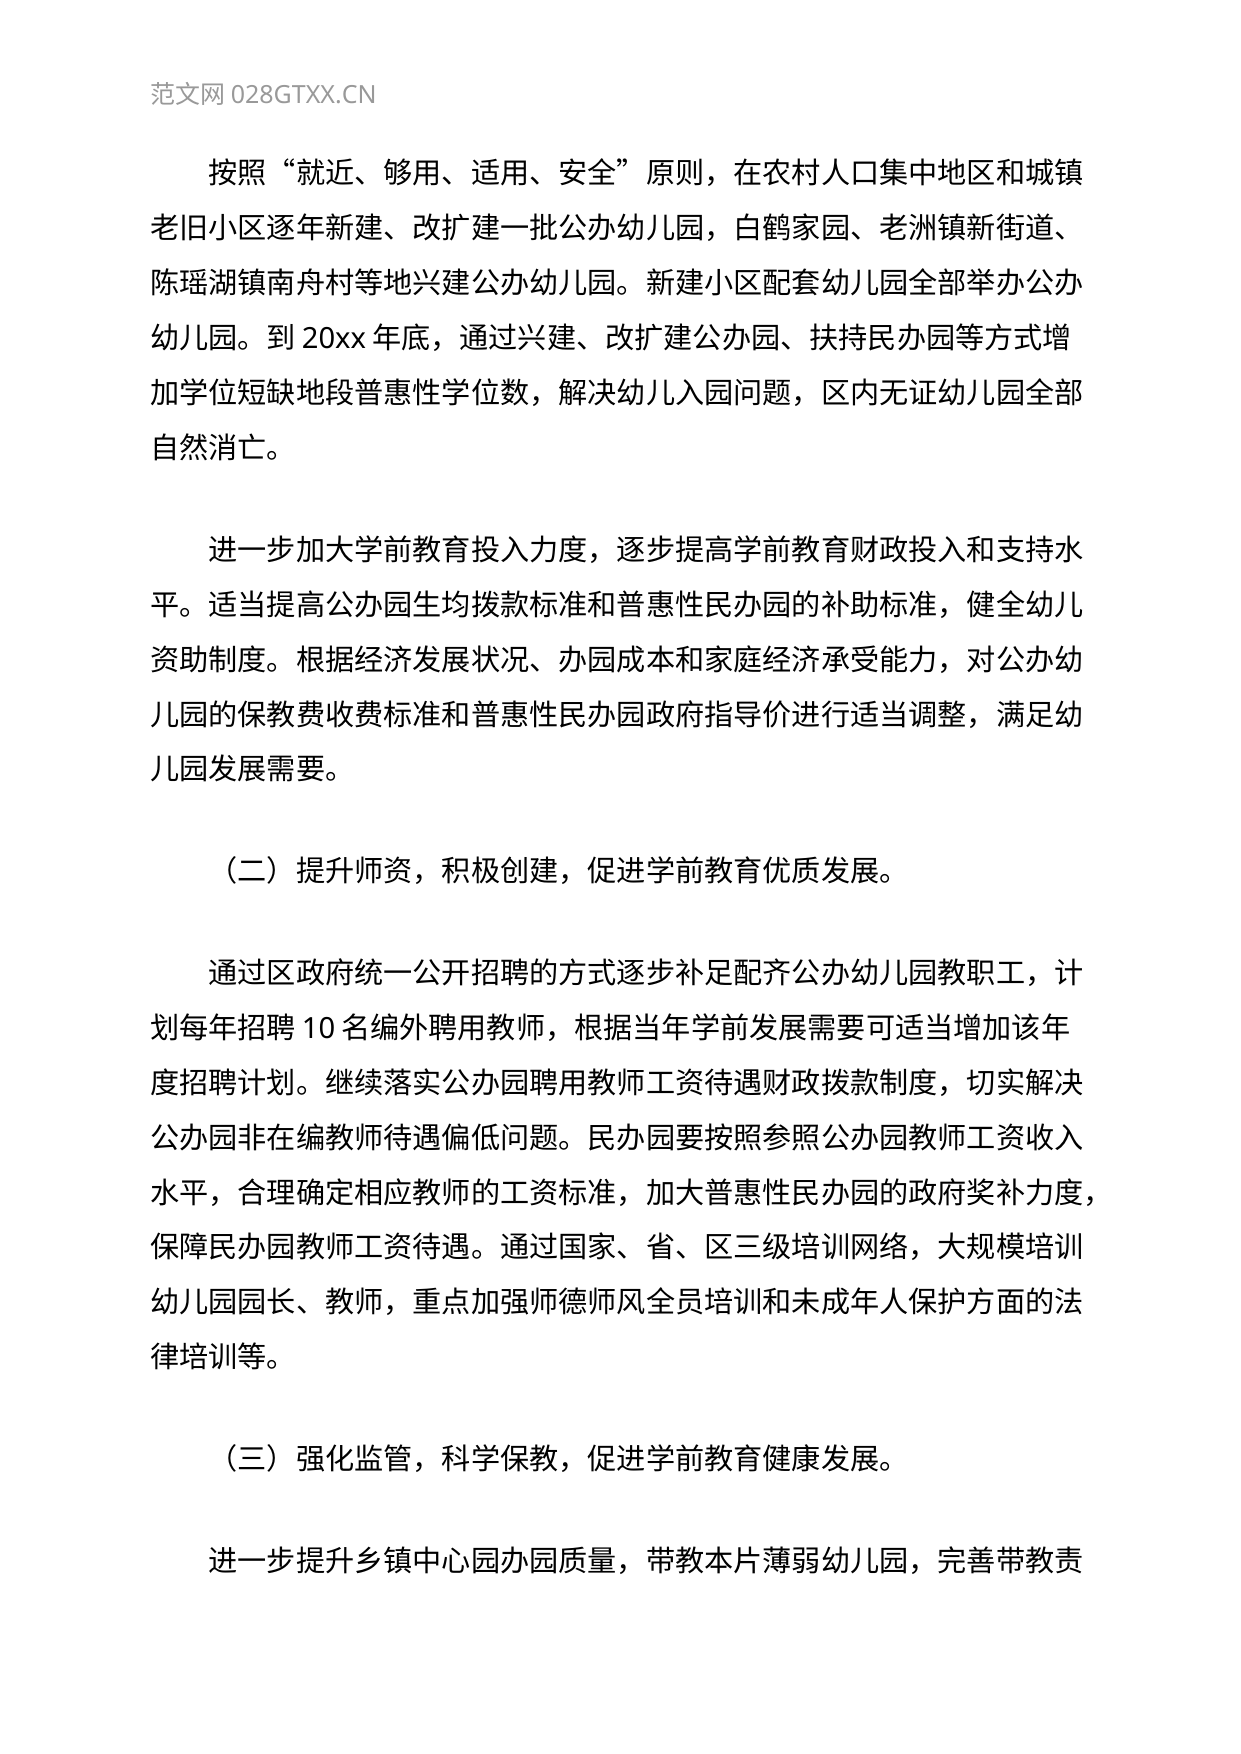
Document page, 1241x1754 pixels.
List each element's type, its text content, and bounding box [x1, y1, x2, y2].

text 通过区政府统一公开招聘的方式逐步补足配齐公办幼儿园教职工，计划每年招聘10名编外聘用教师，根据当年学前发展需要可适当增加该年度招聘计划。继续落实公办园聘用教师工资待遇财政拨款制度，切实解决公办园非在编教师待遇偏低问题。民办园要按照参照公办园教师工资收入水平，合理确定相应教师的工资标准，加大普惠性民办园的政府奖补力度，保障民办园教师工资待遇。通过国家、省、区三级培训网络，大规模培训幼儿园园长、教师，重点加强师德师风全员培训和未成年人保护方面的法律培训等。 [150, 949, 1090, 1376]
text 按照“就近、够用、适用、安全”原则，在农村人口集中地区和城镇老旧小区逐年新建、改扩建一批公办幼儿园，白鹤家园、老洲镇新街道、陈瑶湖镇南舟村等地兴建公办幼儿园。新建小区配套幼儿园全部举办公办幼儿园。到20xx年底，通过兴建、改扩建公办园、扶持民办园等方式增加学位短缺地段普惠性学位数，解决幼儿入园问题，区内无证幼儿园全部自然消亡。 [150, 150, 1090, 467]
text （三）强化监管，科学保教，促进学前教育健康发展。 [150, 1436, 1090, 1478]
text 进一步加大学前教育投入力度，逐步提高学前教育财政投入和支持水平。适当提高公办园生均拨款标准和普惠性民办园的补助标准，健全幼儿资助制度。根据经济发展状况、办园成本和家庭经济承受能力，对公办幼儿园的保教费收费标准和普惠性民办园政府指导价进行适当调整，满足幼儿园发展需要。 [150, 526, 1090, 788]
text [150, 1537, 1090, 1580]
text （二）提升师资，积极创建，促进学前教育优质发展。 [150, 848, 1090, 890]
